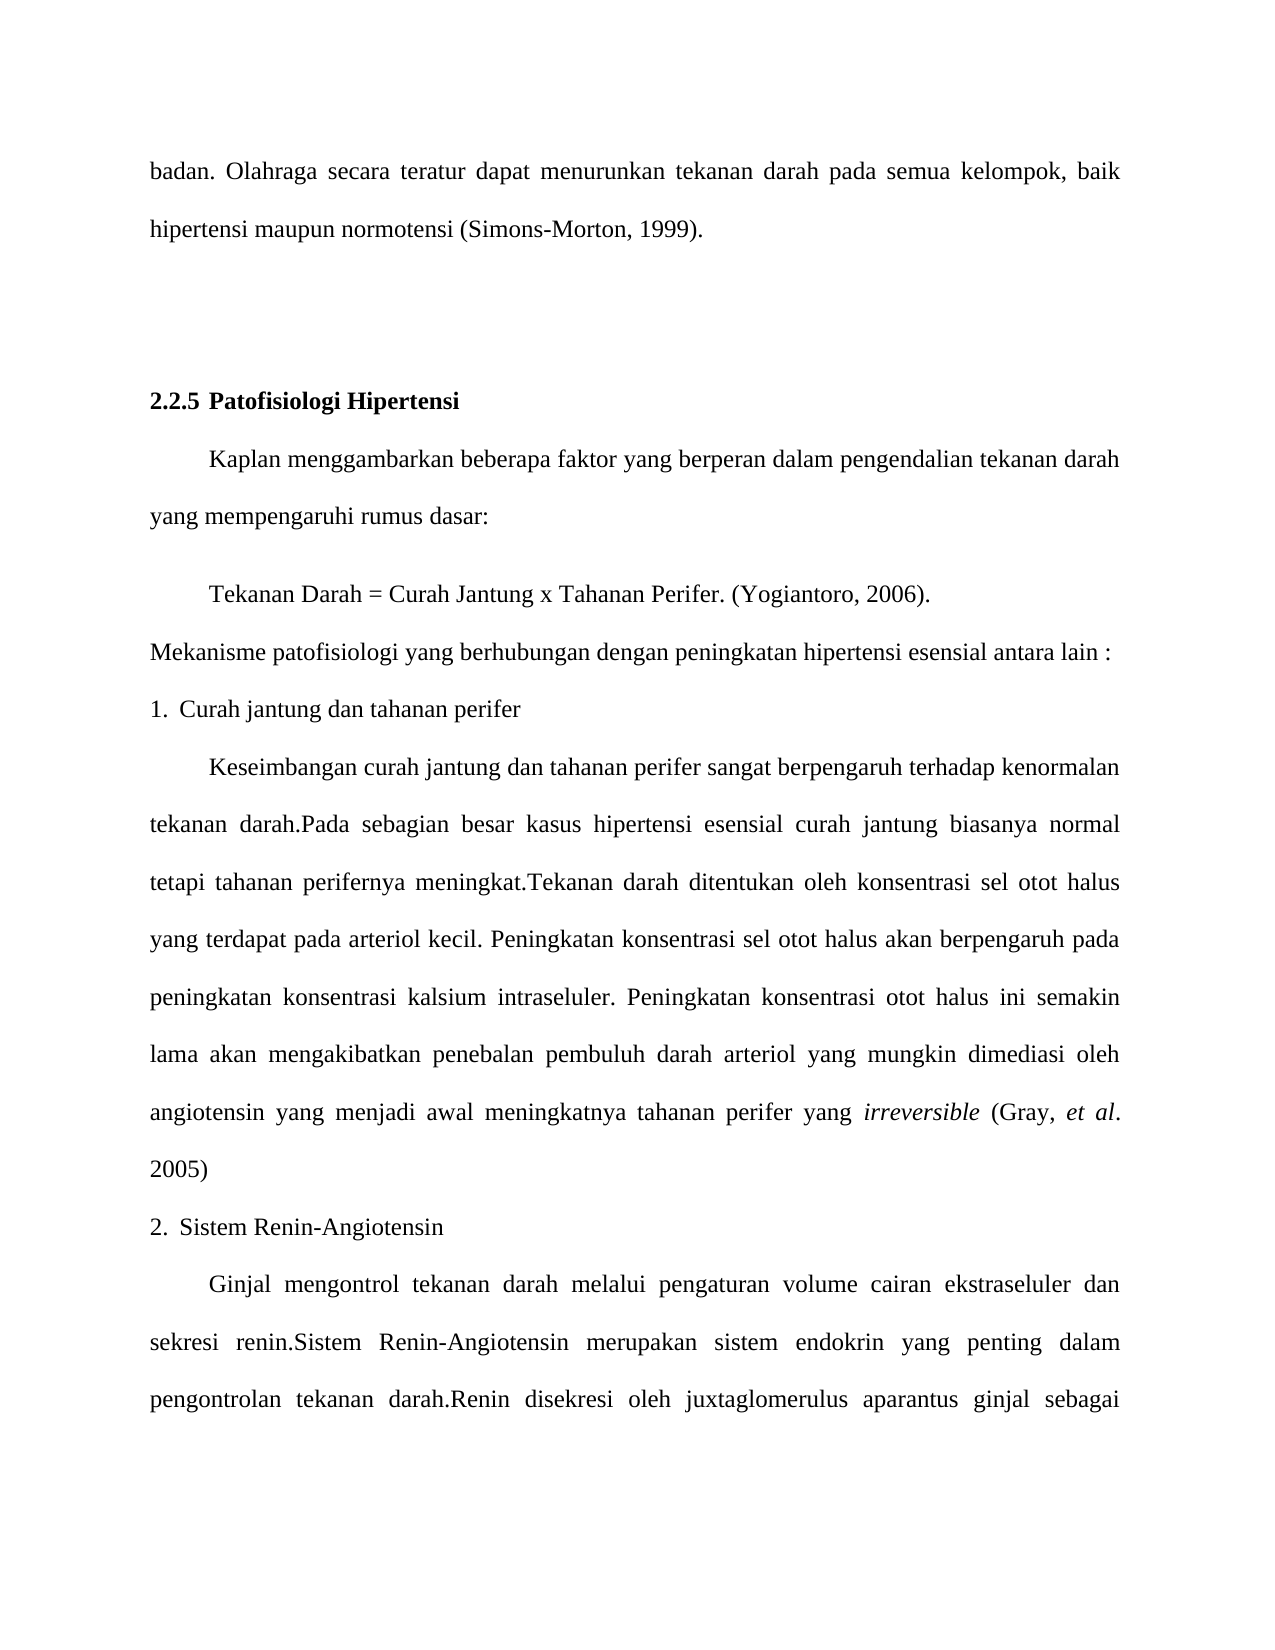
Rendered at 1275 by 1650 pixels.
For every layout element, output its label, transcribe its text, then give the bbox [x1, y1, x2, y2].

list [149, 156, 1121, 242]
list Patofisiologi Hipertensi [149, 386, 1121, 415]
text Mekanisme patofisiologi yang berhubungan dengan peningkatan hipertensi esensial antara lain : [149, 637, 1121, 666]
list Sistem Renin-Angiotensin [149, 1212, 1121, 1241]
text Tekanan Darah = Curah Jantung x Tahanan Perifer. (Yogiantoro, 2006). [209, 579, 1121, 608]
list Curah jantung dan tahanan perifer [149, 694, 1121, 723]
list Keseimbangan curah jantung dan tahanan perifer sangat berpengaruh terhadap kenormalan tekanan darah.Pada sebagian besar kasus hipertensi esensial curah jantung biasanya normal tetapi tahanan perifernya meningkat.Tekanan darah ditentukan oleh konsentrasi sel otot halus yang terdapat pada arteriol kecil. Peningkatan konsentrasi sel otot halus akan berpengaruh pada peningkatan konsentrasi kalsium intraseluler. Peningkatan konsentrasi otot halus ini semakin lama akan mengakibatkan penebalan pembuluh darah arteriol yang mungkin dimediasi oleh angiotensin yang menjadi awal meningkatnya tahanan perifer yang irreversible (Gray, et al. 2005) [149, 752, 1121, 1183]
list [149, 1269, 1121, 1413]
list Kaplan menggambarkan beberapa faktor yang berperan dalam pengendalian tekanan darah yang mempengaruhi rumus dasar: [149, 444, 1121, 530]
